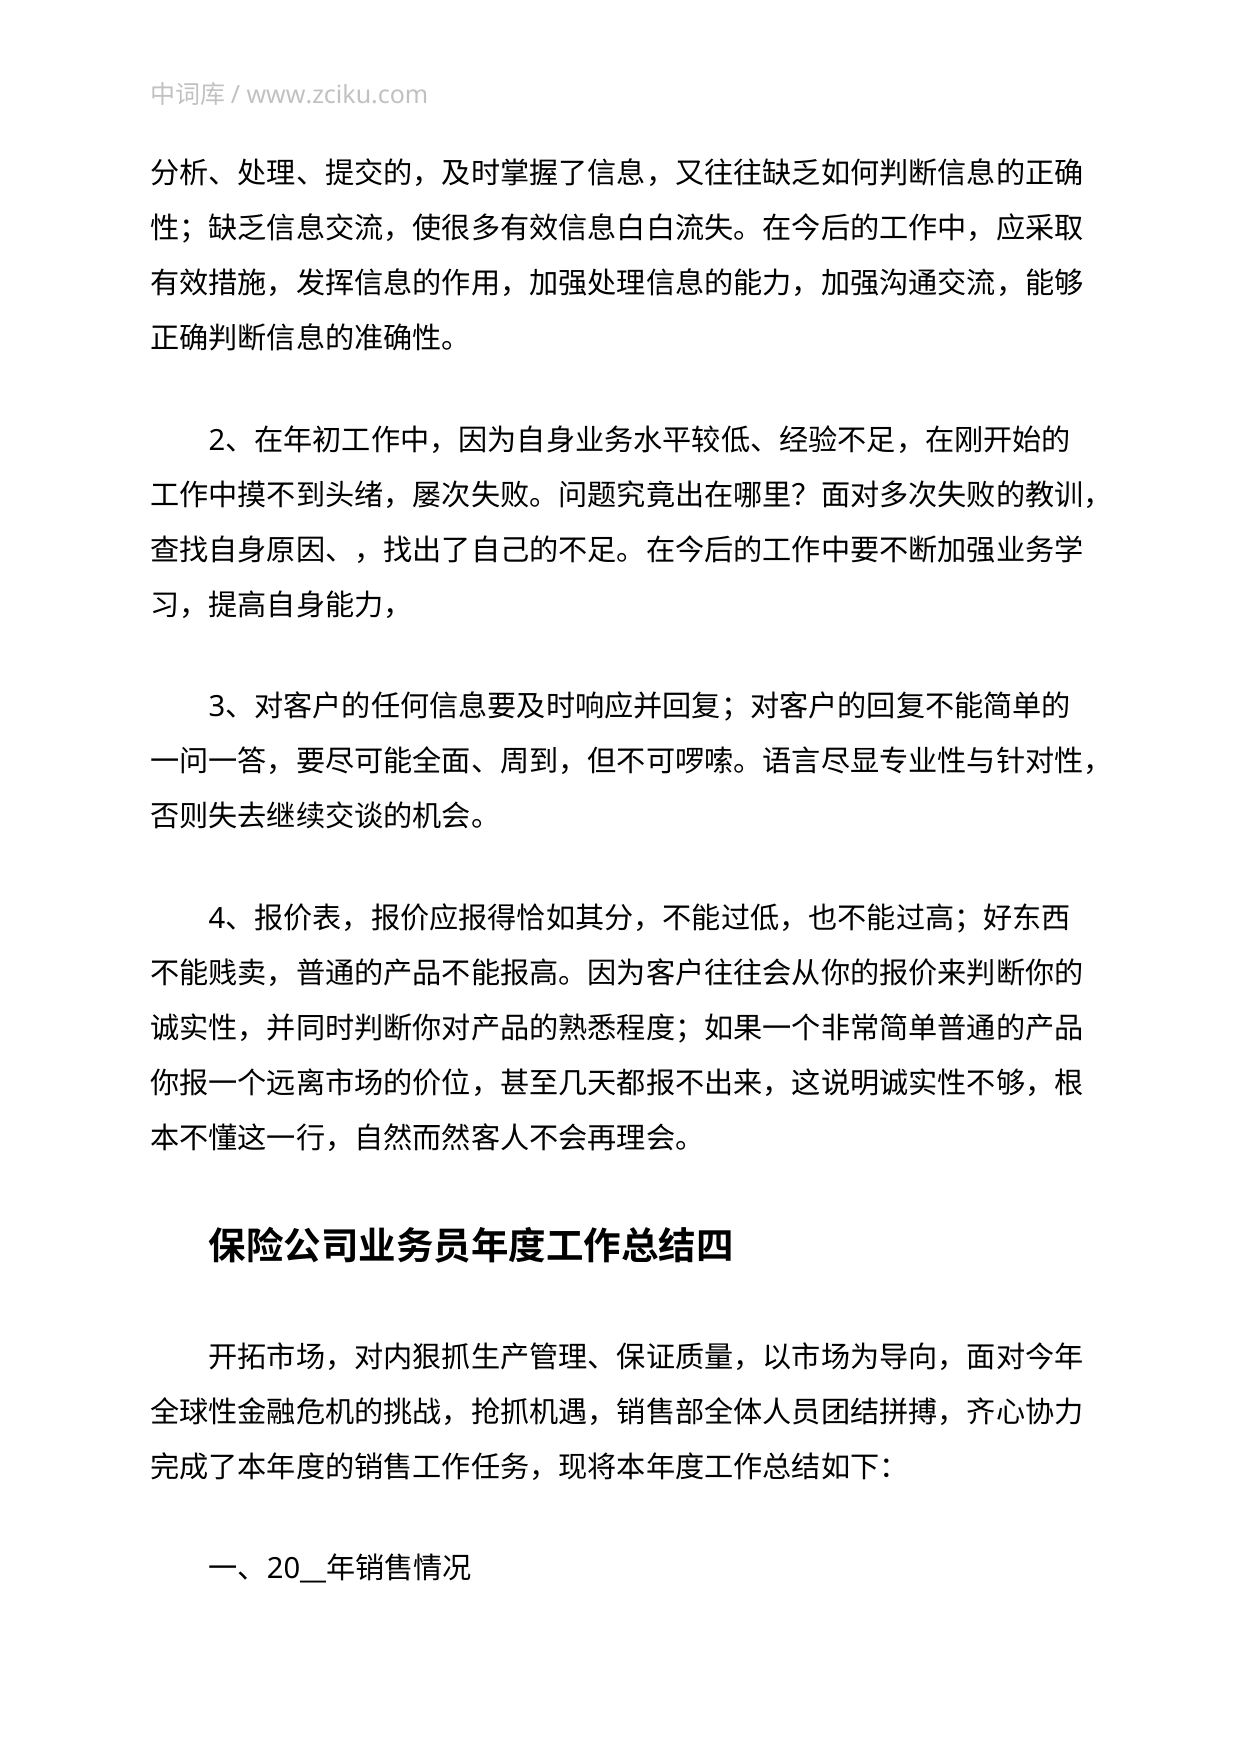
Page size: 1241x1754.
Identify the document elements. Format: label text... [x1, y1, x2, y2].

text 4、报价表，报价应报得恰如其分，不能过低，也不能过高；好东西不能贱卖，普通的产品不能报高。因为客户往往会从你的报价来判断你的诚实性，并同时判断你对产品的熟悉程度；如果一个非常简单普通的产品你报一个远离市场的价位，甚至几天都报不出来，这说明诚实性不够，根本不懂这一行，自然而然客人不会再理会。 [150, 895, 1090, 1157]
text 开拓市场，对内狠抓生产管理、保证质量，以市场为导向，面对今年全球性金融危机的挑战，抢抓机遇，销售部全体人员团结拼搏，齐心协力完成了本年度的销售工作任务，现将本年度工作总结如下： [150, 1333, 1090, 1486]
text 2、在年初工作中，因为自身业务水平较低、经验不足，在刚开始的工作中摸不到头绪，屡次失败。问题究竟出在哪里？面对多次失败的教训，查找自身原因、，找出了自己的不足。在今后的工作中要不断加强业务学习，提高自身能力， [150, 416, 1090, 623]
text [150, 150, 1090, 357]
text 3、对客户的任何信息要及时响应并回复；对客户的回复不能简单的一问一答，要尽可能全面、周到，但不可啰嗦。语言尽显专业性与针对性，否则失去继续交谈的机会。 [150, 683, 1090, 835]
text 保险公司业务员年度工作总结四 [150, 1216, 1090, 1270]
text 一、20__年销售情况 [150, 1545, 1090, 1587]
